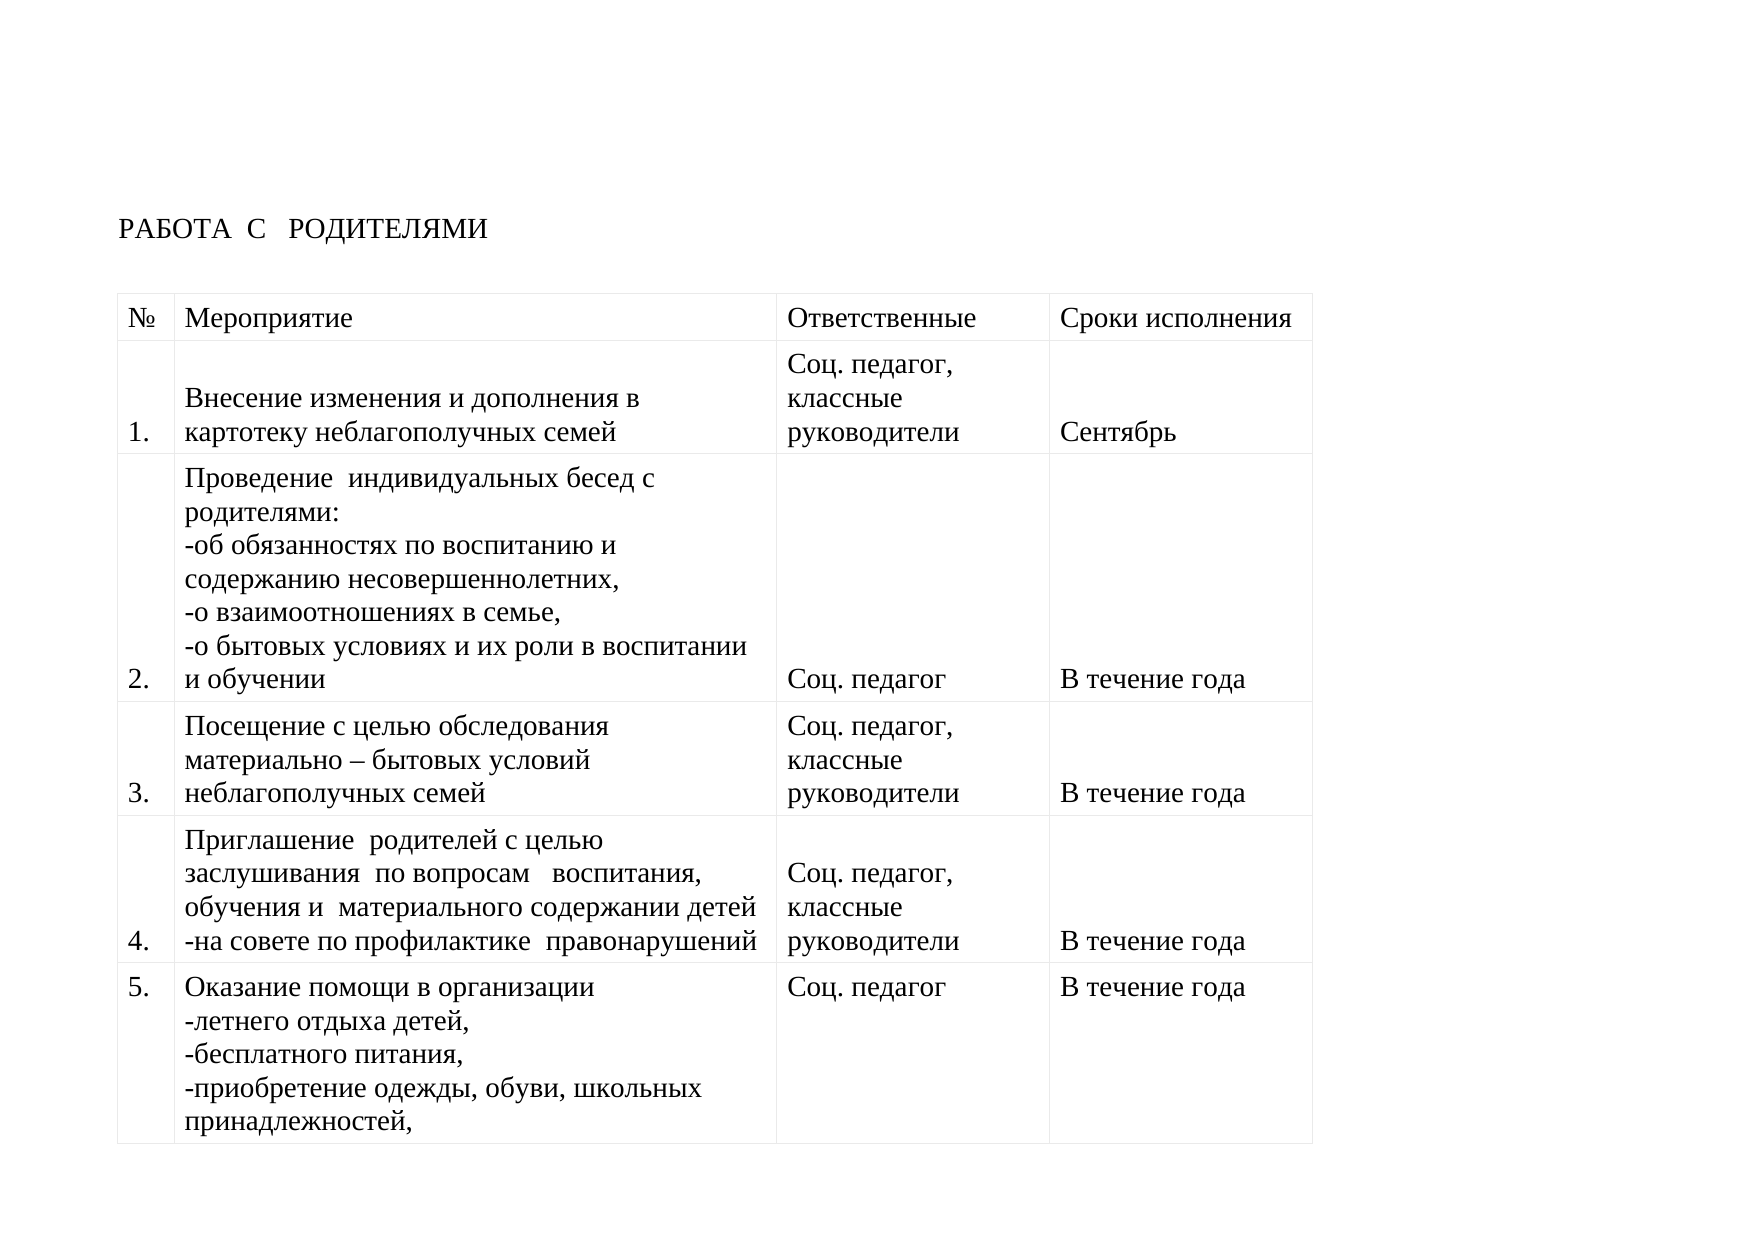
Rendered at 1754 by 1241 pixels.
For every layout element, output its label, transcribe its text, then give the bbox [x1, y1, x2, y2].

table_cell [175, 963, 776, 1143]
table_header Сроки исполнения [1050, 294, 1312, 339]
text РАБОТА С РОДИТЕЛЯМИ [118, 211, 1636, 244]
table_cell Проведение индивидуальных бесед с родителями: -об обязанностях по воспитанию и содержанию несовершеннолетних, -о взаимоотношениях в семье, -о бытовых условиях и их роли в воспитании и обучении [175, 454, 776, 701]
table_cell Соц. педагог, классные руководители [777, 702, 1049, 815]
table_header Ответственные [777, 294, 1049, 339]
table_cell В течение года [1050, 963, 1312, 1143]
table_cell В течение года [1050, 816, 1312, 962]
table_cell Соц. педагог [777, 454, 1049, 701]
table_cell 4. [118, 816, 174, 962]
table_header № [118, 294, 174, 339]
table_cell 2. [118, 454, 174, 701]
table_cell Приглашение родителей с целью заслушивания по вопросам воспитания, обучения и материального содержании детей -на совете по профилактике правонарушений [175, 816, 776, 962]
table_cell Соц. педагог, классные руководители [777, 341, 1049, 453]
table_cell Внесение изменения и дополнения в картотеку неблагополучных семей [175, 341, 776, 453]
table_cell Посещение с целью обследования материально – бытовых условий неблагополучных семей [175, 702, 776, 815]
table_cell 1. [118, 341, 174, 453]
table_cell В течение года [1050, 702, 1312, 815]
table_cell Соц. педагог, классные руководители [777, 816, 1049, 962]
table_cell В течение года [1050, 454, 1312, 701]
table_cell Сентябрь [1050, 341, 1312, 453]
table_cell 5. [118, 963, 174, 1143]
table_cell Соц. педагог [777, 963, 1049, 1143]
table_cell 3. [118, 702, 174, 815]
table_header Мероприятие [175, 294, 776, 339]
